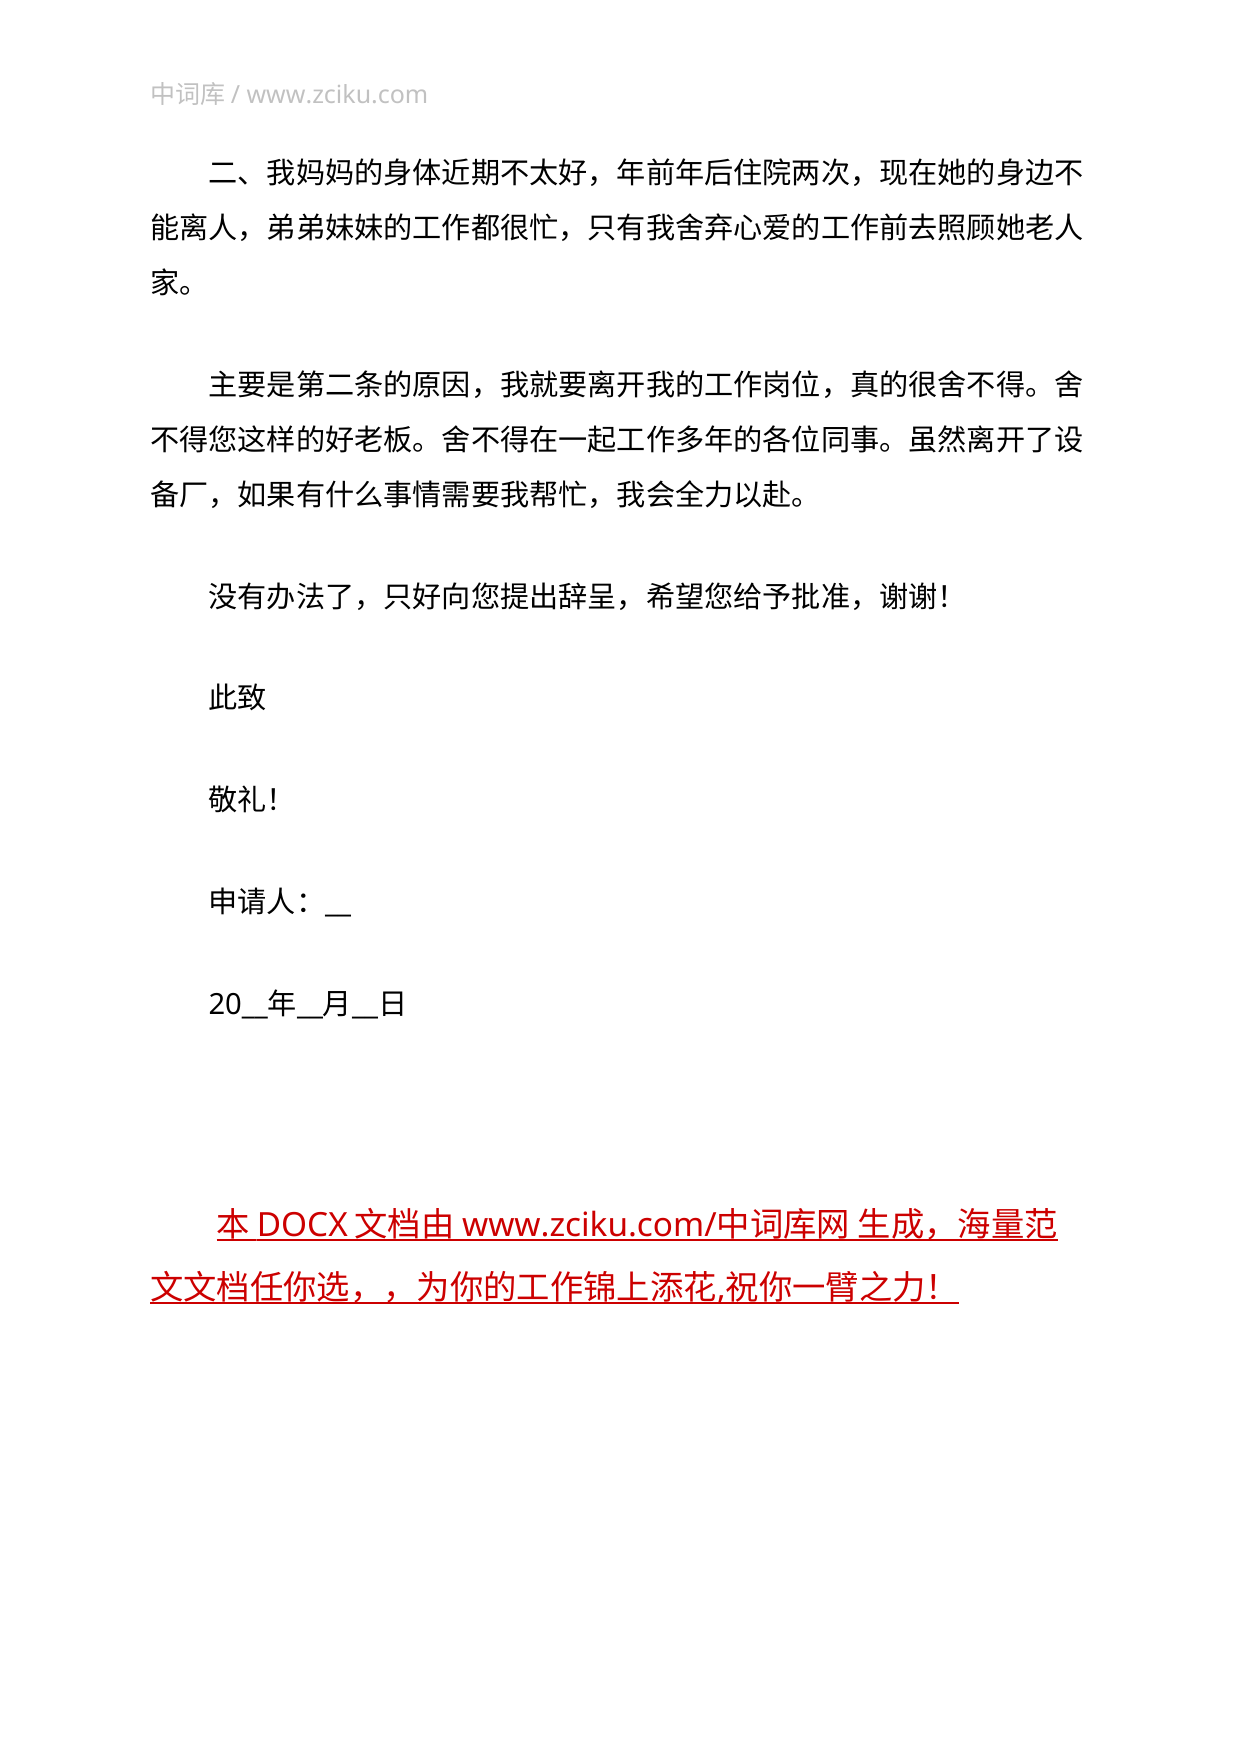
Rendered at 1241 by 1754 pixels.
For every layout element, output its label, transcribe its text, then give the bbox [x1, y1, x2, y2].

text 二、我妈妈的身体近期不太好，年前年后住院两次，现在她的身边不能离人，弟弟妹妹的工作都很忙，只有我舍弃心爱的工作前去照顾她老人家。 [150, 150, 1090, 302]
text 主要是第二条的原因，我就要离开我的工作岗位，真的很舍不得。舍不得您这样的好老板。舍不得在一起工作多年的各位同事。虽然离开了设备厂，如果有什么事情需要我帮忙，我会全力以赴。 [150, 362, 1090, 514]
text 没有办法了，只好向您提出辞呈，希望您给予批准，谢谢！ [150, 573, 1090, 615]
text 申请人：__ [150, 878, 1090, 921]
text 20__年__月__日 [150, 980, 1090, 1023]
text 此致 [150, 675, 1090, 717]
text 敬礼！ [150, 777, 1090, 819]
text 本DOCX文档由 www.zciku.com/中词库网 生成，海量范文文档任你选，，为你的工作锦上添花,祝你一臂之力！ [150, 1198, 1090, 1309]
